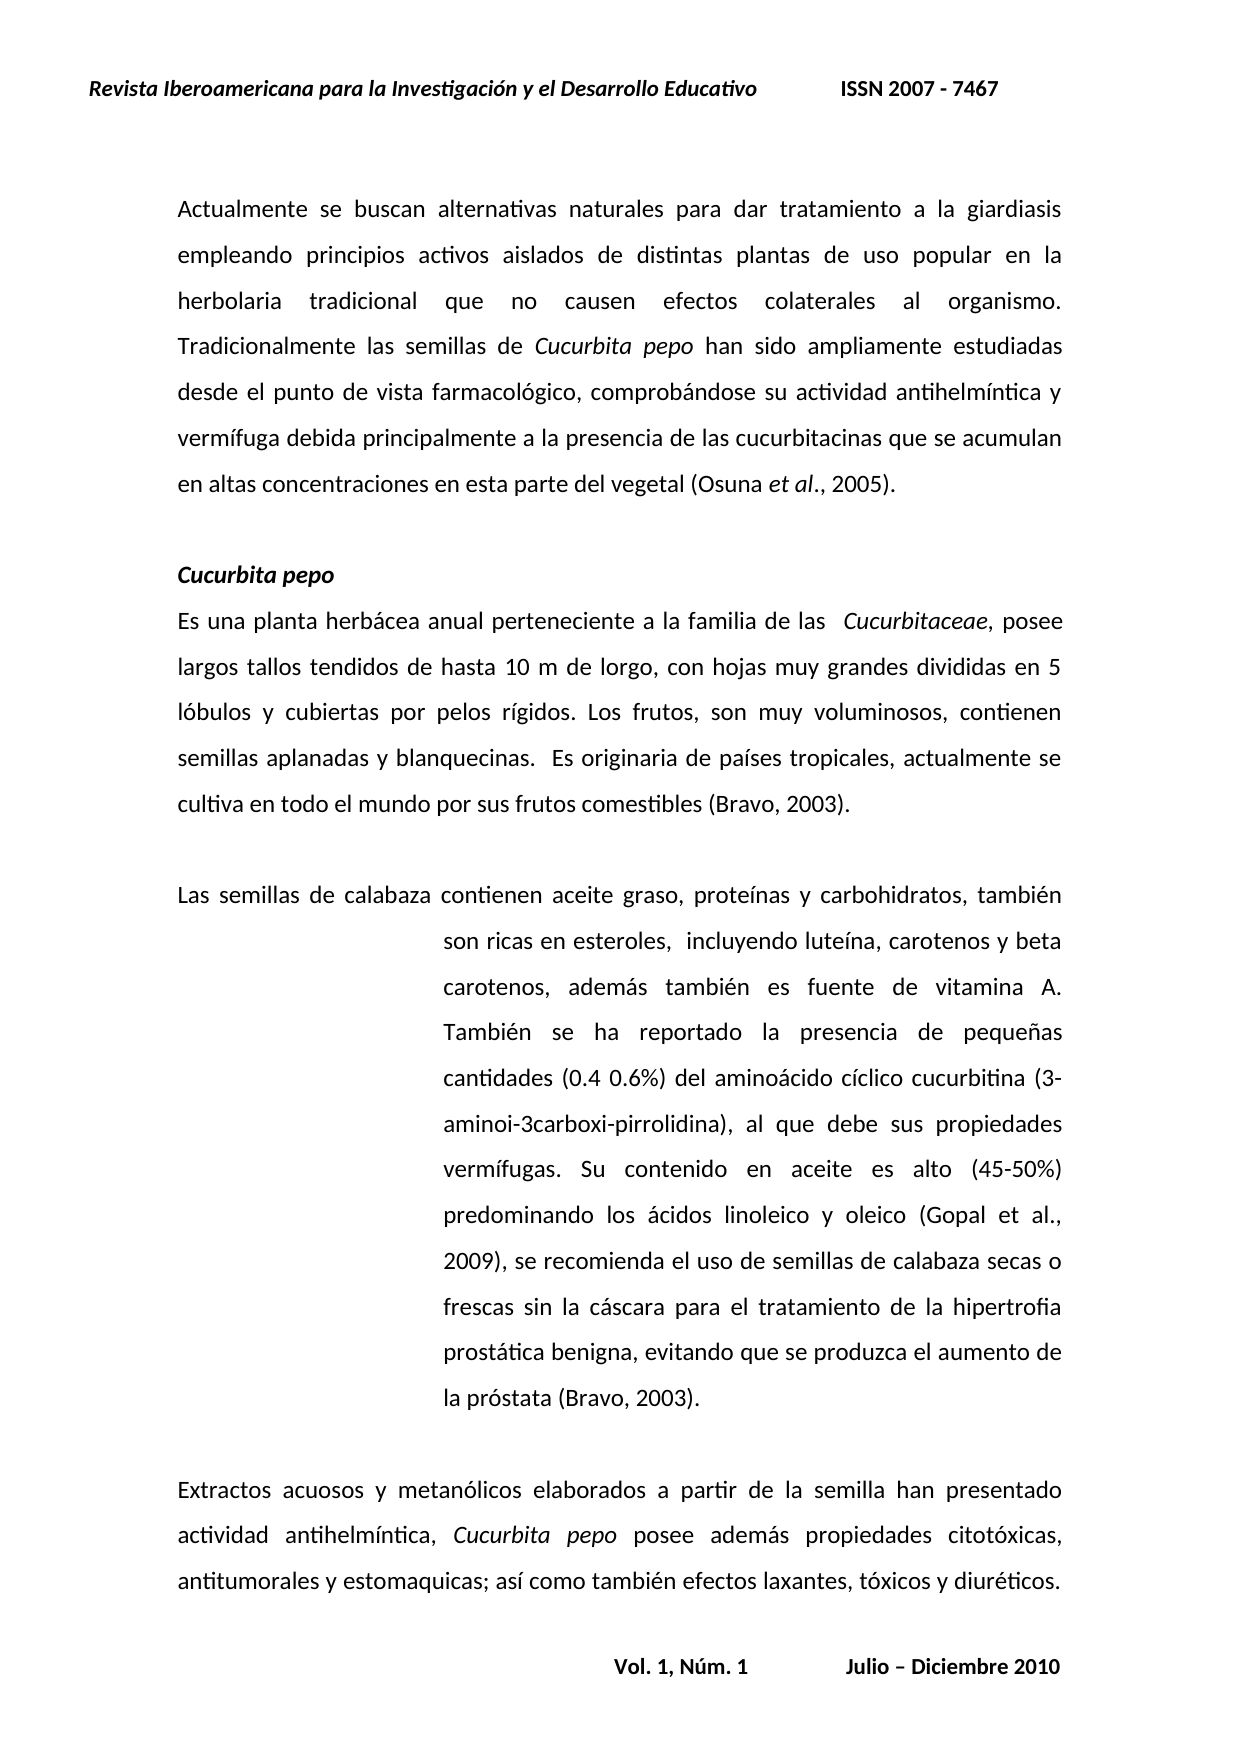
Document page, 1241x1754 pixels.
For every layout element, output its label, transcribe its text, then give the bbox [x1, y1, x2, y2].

list Cucurbita pepo [177, 559, 1063, 590]
list Las semillas de calabaza contienen aceite graso, proteínas y carbohidratos, también son ricas en esteroles, incluyendo luteína, carotenos y beta carotenos, además también es fuente de vitamina A. También se ha reportado la presencia de pequeñas cantidades (0.4 0.6%) del aminoácido cíclico cucurbitina (3-aminoi-3carboxi-pirrolidina), al que debe sus propiedades vermífugas. Su contenido en aceite es alto (45-50%) predominando los ácidos linoleico y oleico (Gopal et al., 2009), se recomienda el uso de semillas de calabaza secas o frescas sin la cáscara para el tratamiento de la hipertrofia prostática benigna, evitando que se produzca el aumento de la próstata (Bravo, 2003). [177, 879, 1063, 1413]
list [177, 1474, 1063, 1596]
list Es una planta herbácea anual perteneciente a la familia de las Cucurbitaceae, posee largos tallos tendidos de hasta 10 m de lorgo, con hojas muy grandes divididas en 5 lóbulos y cubiertas por pelos rígidos. Los frutos, son muy voluminosos, contienen semillas aplanadas y blanquecinas. Es originaria de países tropicales, actualmente se cultiva en todo el mundo por sus frutos comestibles (Bravo, 2003). [177, 605, 1063, 818]
list Actualmente se buscan alternativas naturales para dar tratamiento a la giardiasis empleando principios activos aislados de distintas plantas de uso popular en la herbolaria tradicional que no causen efectos colaterales al organismo. Tradicionalmente las semillas de Cucurbita pepo han sido ampliamente estudiadas desde el punto de vista farmacológico, comprobándose su actividad antihelmíntica y vermífuga debida principalmente a la presencia de las cucurbitacinas que se acumulan en altas concentraciones en esta parte del vegetal (Osuna et al., 2005). [177, 193, 1063, 498]
